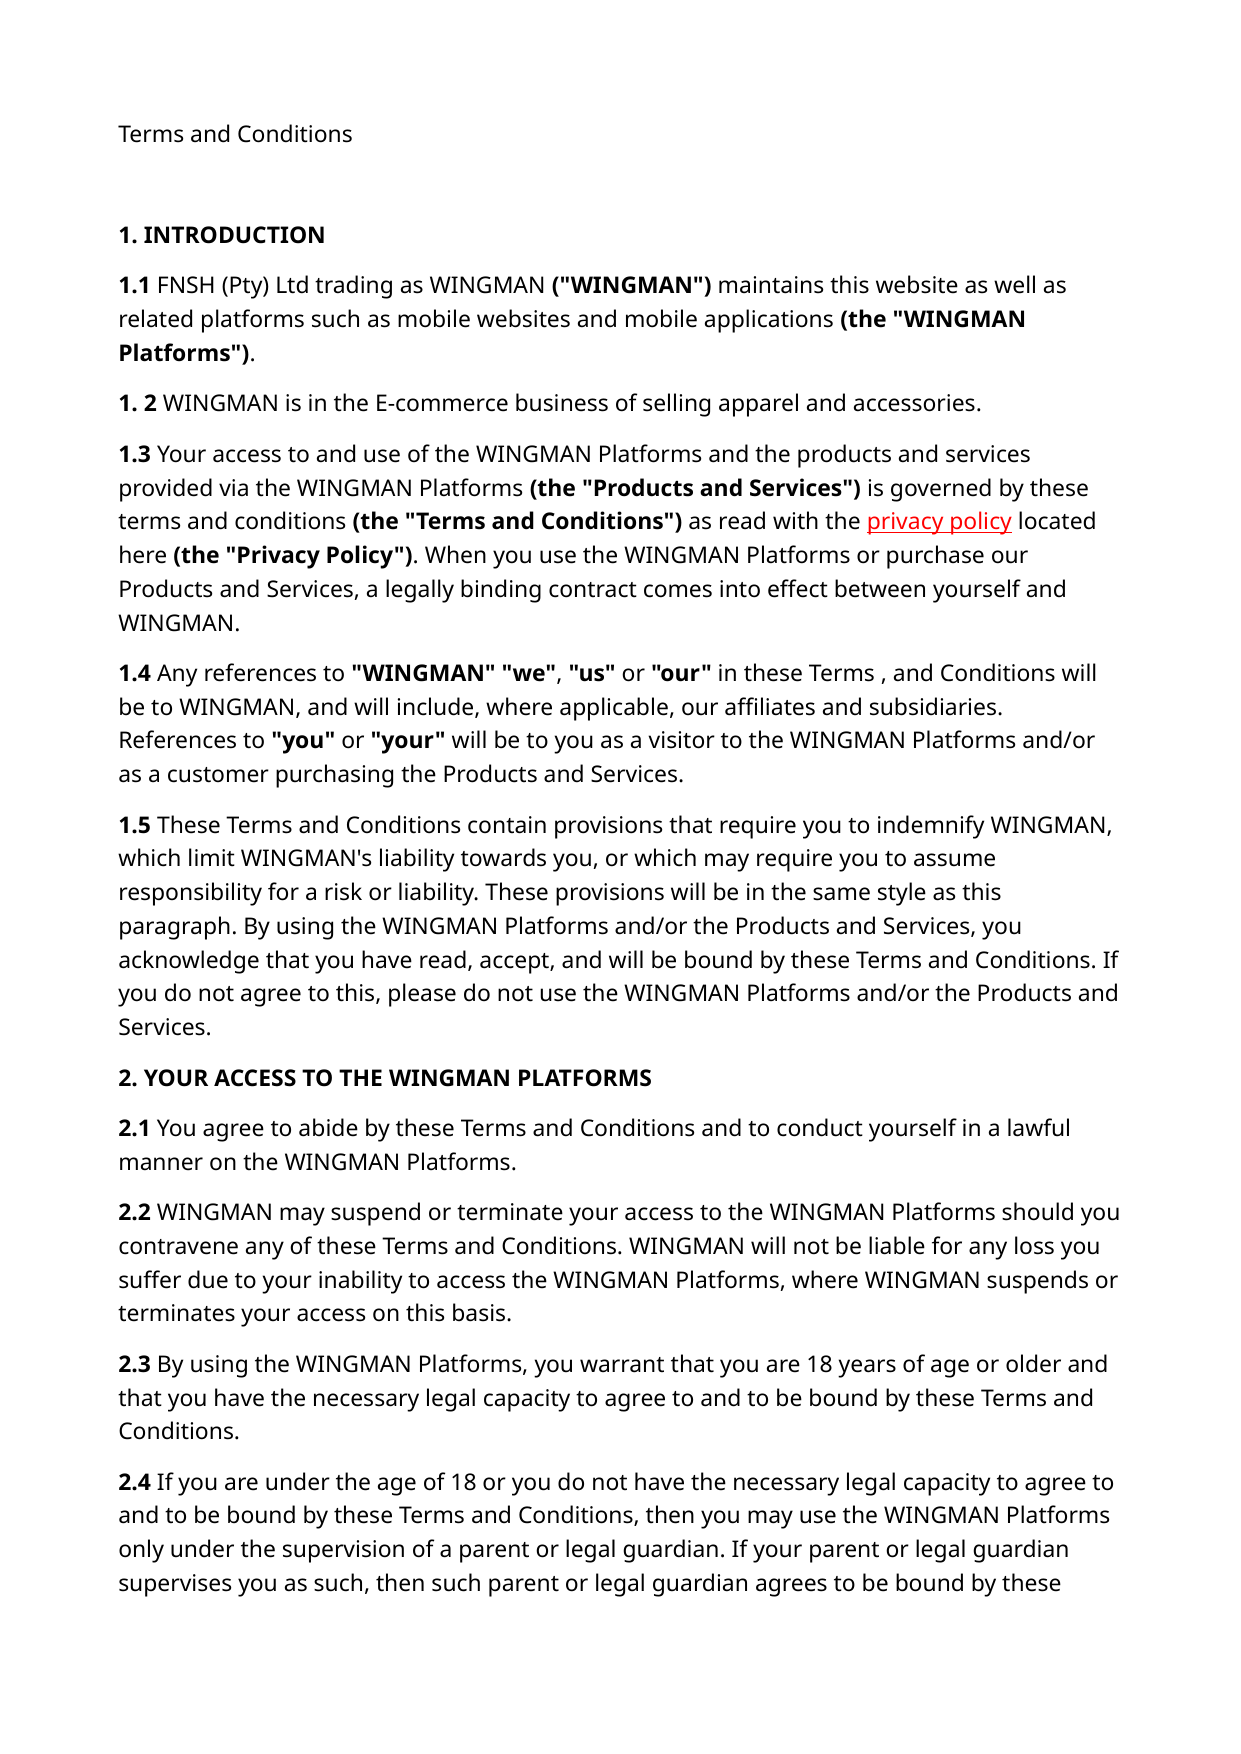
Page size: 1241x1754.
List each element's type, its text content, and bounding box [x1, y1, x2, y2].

text 2.1 You agree to abide by these Terms and Conditions and to conduct yourself in a lawful manner on the WINGMAN Platforms. [118, 1112, 1122, 1177]
text 1.3 Your access to and use of the WINGMAN Platforms and the products and services provided via the WINGMAN Platforms (the "Products and Services") is governed by these terms and conditions (the "Terms and Conditions") as read with the privacy policy located here (the "Privacy Policy"). When you use the WINGMAN Platforms or purchase our Products and Services, a legally binding contract comes into effect between yourself and WINGMAN. [118, 438, 1122, 638]
text Terms and Conditions [118, 118, 1122, 149]
text 2.2 WINGMAN may suspend or terminate your access to the WINGMAN Platforms should you contravene any of these Terms and Conditions. WINGMAN will not be liable for any loss you suffer due to your inability to access the WINGMAN Platforms, where WINGMAN suspends or terminates your access on this basis. [118, 1196, 1122, 1328]
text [118, 1466, 1122, 1598]
text 1. INTRODUCTION [118, 219, 1122, 250]
text 1.5 These Terms and Conditions contain provisions that require you to indemnify WINGMAN, which limit WINGMAN's liability towards you, or which may require you to assume responsibility for a risk or liability. These provisions will be in the same style as this paragraph. By using the WINGMAN Platforms and/or the Products and Services, you acknowledge that you have read, accept, and will be bound by these Terms and Conditions. If you do not agree to this, please do not use the WINGMAN Platforms and/or the Products and Services. [118, 808, 1122, 1042]
text 2. YOUR ACCESS TO THE WINGMAN PLATFORMS [118, 1061, 1122, 1093]
text 2.3 By using the WINGMAN Platforms, you warrant that you are 18 years of age or older and that you have the necessary legal capacity to agree to and to be bound by these Terms and Conditions. [118, 1348, 1122, 1446]
text 1.4 Any references to "WINGMAN" "we", "us" or "our" in these Terms , and Conditions will be to WINGMAN, and will include, where applicable, our affiliates and subsidiaries. References to "you" or "your" will be to you as a visitor to the WINGMAN Platforms and/or as a customer purchasing the Products and Services. [118, 657, 1122, 789]
text 1.1 FNSH (Pty) Ltd trading as WINGMAN ("WINGMAN") maintains this website as well as related platforms such as mobile websites and mobile applications (the "WINGMAN Platforms"). [118, 269, 1122, 368]
text 1. 2 WINGMAN is in the E-commerce business of selling apparel and accessories. [118, 387, 1122, 418]
